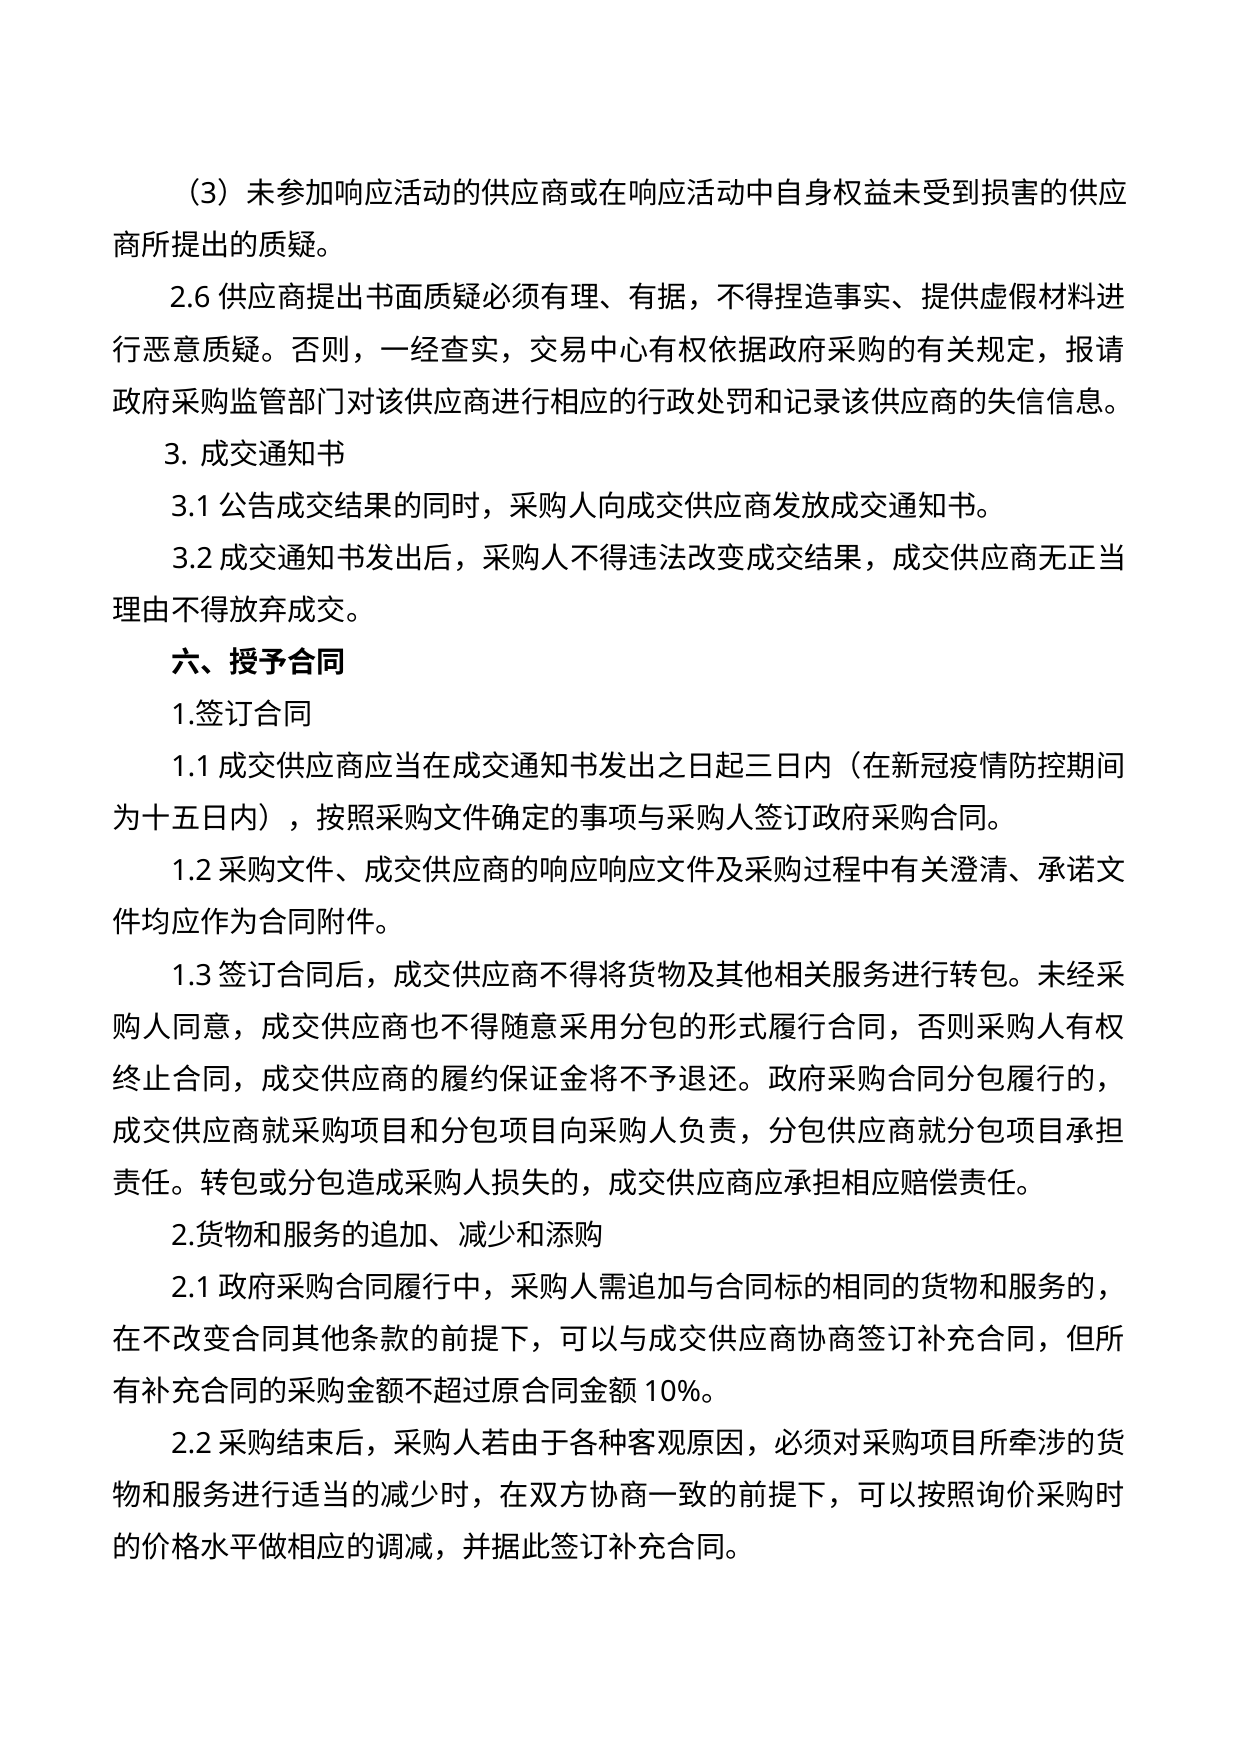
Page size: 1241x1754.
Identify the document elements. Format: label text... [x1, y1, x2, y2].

text 1.3签订合同后，成交供应商不得将货物及其他相关服务进行转包。未经采购人同意，成交供应商也不得随意采用分包的形式履行合同，否则采购人有权终止合同，成交供应商的履约保证金将不予退还。政府采购合同分包履行的，成交供应商就采购项目和分包项目向采购人负责，分包供应商就分包项目承担责任。转包或分包造成采购人损失的，成交供应商应承担相应赔偿责任。 [112, 943, 1128, 1204]
list 成交通知书 [112, 422, 1128, 474]
text 2.货物和服务的追加、减少和添购 [112, 1204, 1128, 1256]
text 3.1公告成交结果的同时，采购人向成交供应商发放成交通知书。 [112, 474, 1128, 527]
text 2.6 供应商提出书面质疑必须有理、有据，不得捏造事实、提供虚假材料进行恶意质疑。否则，一经查实，交易中心有权依据政府采购的有关规定，报请政府采购监管部门对该供应商进行相应的行政处罚和记录该供应商的失信信息。 [112, 266, 1128, 422]
text 3.2成交通知书发出后，采购人不得违法改变成交结果，成交供应商无正当理由不得放弃成交。 [112, 527, 1128, 631]
text 2.1政府采购合同履行中，采购人需追加与合同标的相同的货物和服务的，在不改变合同其他条款的前提下，可以与成交供应商协商签订补充合同，但所有补充合同的采购金额不超过原合同金额10%。 [112, 1256, 1128, 1412]
text 2.2采购结束后，采购人若由于各种客观原因，必须对采购项目所牵涉的货物和服务进行适当的减少时，在双方协商一致的前提下，可以按照询价采购时的价格水平做相应的调减，并据此签订补充合同。 [112, 1412, 1128, 1568]
text 1.2采购文件、成交供应商的响应响应文件及采购过程中有关澄清、承诺文件均应作为合同附件。 [112, 839, 1128, 943]
text （3）未参加响应活动的供应商或在响应活动中自身权益未受到损害的供应商所提出的质疑。 [112, 162, 1128, 266]
text 1.1成交供应商应当在成交通知书发出之日起三日内（在新冠疫情防控期间为十五日内），按照采购文件确定的事项与采购人签订政府采购合同。 [112, 735, 1128, 839]
text 1.签订合同 [112, 683, 1128, 735]
text 六、授予合同 [112, 631, 1128, 683]
